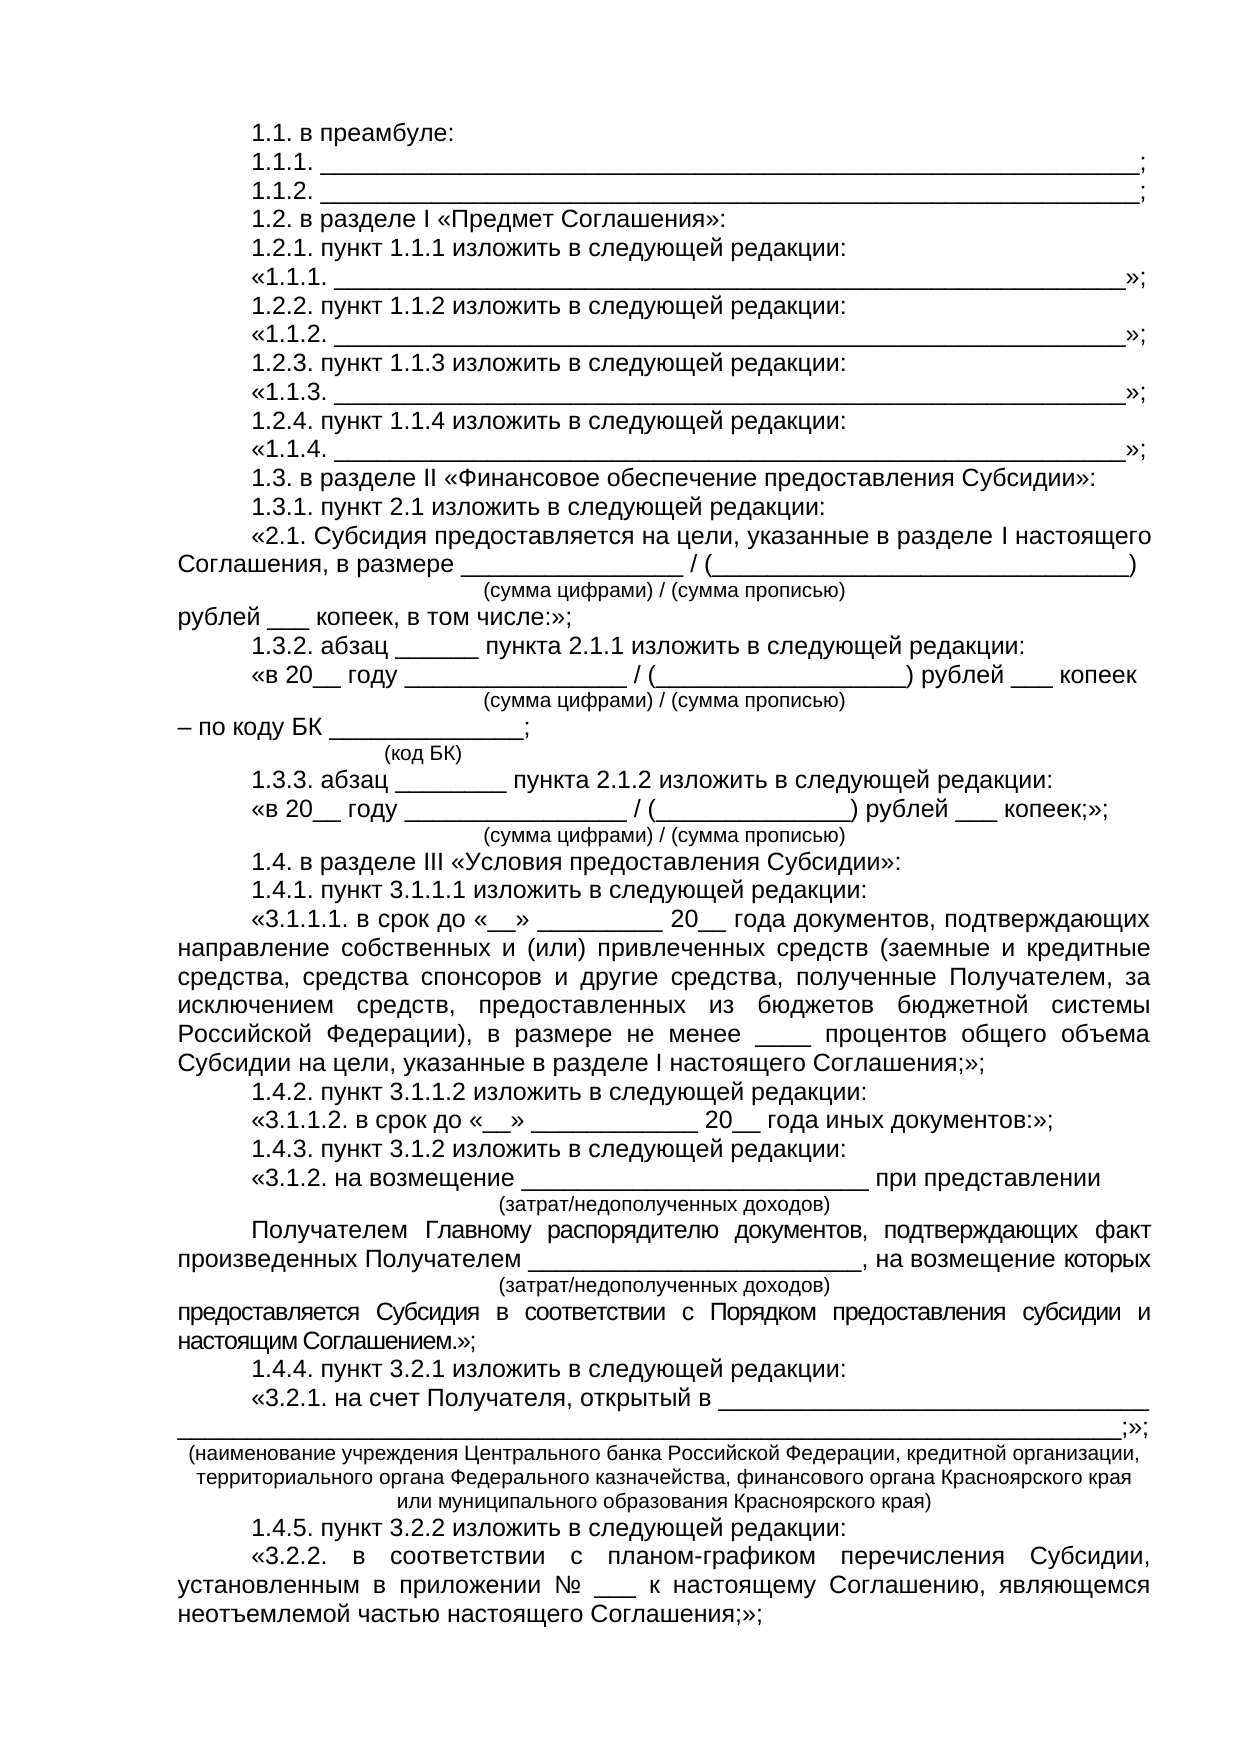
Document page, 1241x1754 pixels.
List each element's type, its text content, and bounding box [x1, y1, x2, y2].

text «3.1.2. на возмещение _________________________ при представлении [177, 1163, 1152, 1191]
text 1.4.1. пункт 3.1.1.1 изложить в следующей редакции: [177, 875, 1152, 904]
text 1.1. в преамбуле: [177, 118, 1152, 147]
text (сумма цифрами) / (сумма прописью) [177, 688, 1152, 712]
text «в 20__ году ________________ / (__________________) рублей ___ копеек [177, 659, 1152, 688]
text ____________________________________________________________________;»; [177, 1412, 1152, 1441]
text 1.4.2. пункт 3.1.1.2 изложить в следующей редакции: [177, 1076, 1152, 1105]
text 1.4.4. пункт 3.2.1 изложить в следующей редакции: [177, 1354, 1152, 1383]
text (наименование учреждения Центрального банка Российской Федерации, кредитной организации, территориального органа Федерального казначейства, финансового органа Красноярского края или муниципального образования Красноярского края) [177, 1441, 1152, 1512]
text 1.4.3. пункт 3.1.2 изложить в следующей редакции: [177, 1134, 1152, 1163]
text «3.1.1.1. в срок до «__» _________ 20__ года документов, подтверждающих направление собственных и (или) привлеченных средств (заемные и кредитные средства, средства спонсоров и другие средства, полученные Получателем, за исключением средств, предоставленных из бюджетов бюджетной системы Российской Федерации), в размере не менее ____ процентов общего объема Субсидии на цели, указанные в разделе I настоящего Соглашения;»; [177, 904, 1152, 1076]
text «1.1.2. _________________________________________________________»; [177, 319, 1152, 348]
text (затрат/недополученных доходов) [177, 1273, 1152, 1297]
text «2.1. Субсидия предоставляется на цели, указанные в разделе I настоящего Соглашения, в размере ________________ / (______________________________) [177, 521, 1152, 578]
text Получателем Главному распорядителю документов, подтверждающих факт произведенных Получателем ________________________, на возмещение которых [177, 1215, 1152, 1273]
text 1.2.3. пункт 1.1.3 изложить в следующей редакции: [177, 348, 1152, 377]
text 1.2.4. пункт 1.1.4 изложить в следующей редакции: [177, 406, 1152, 434]
text 1.2.1. пункт 1.1.1 изложить в следующей редакции: [177, 233, 1152, 262]
text «в 20__ году ________________ / (______________) рублей ___ копеек;»; [177, 794, 1152, 822]
text «3.2.1. на счет Получателя, открытый в _______________________________ [177, 1383, 1152, 1412]
text (код БК) [177, 741, 1152, 765]
text 1.3.2. абзац ______ пункта 2.1.1 изложить в следующей редакции: [177, 631, 1152, 659]
text (сумма цифрами) / (сумма прописью) [177, 578, 1152, 602]
text 1.1.2. ___________________________________________________________; [177, 176, 1152, 204]
text «1.1.3. _________________________________________________________»; [177, 377, 1152, 406]
text (затрат/недополученных доходов) [177, 1191, 1152, 1215]
text 1.1.1. ___________________________________________________________; [177, 147, 1152, 176]
text 1.3. в разделе II «Финансовое обеспечение предоставления Субсидии»: [177, 463, 1152, 492]
text (сумма цифрами) / (сумма прописью) [177, 822, 1152, 846]
text «3.1.1.2. в срок до «__» ____________ 20__ года иных документов:»; [177, 1105, 1152, 1134]
text 1.3.3. абзац ________ пункта 2.1.2 изложить в следующей редакции: [177, 765, 1152, 794]
text «1.1.1. _________________________________________________________»; [177, 262, 1152, 291]
text 1.4.5. пункт 3.2.2 изложить в следующей редакции: [177, 1512, 1152, 1541]
text 1.4. в разделе III «Условия предоставления Субсидии»: [177, 846, 1152, 875]
text «3.2.2. в соответствии с планом-графиком перечисления Субсидии, установленным в приложении № ___ к настоящему Соглашению, являющемся неотъемлемой частью настоящего Соглашения;»; [177, 1541, 1152, 1627]
text рублей ___ копеек, в том числе:»; [177, 602, 1152, 631]
text «1.1.4. _________________________________________________________»; [177, 434, 1152, 463]
text – по коду БК ______________; [177, 712, 1152, 741]
text 1.3.1. пункт 2.1 изложить в следующей редакции: [177, 492, 1152, 521]
text 1.2.2. пункт 1.1.2 изложить в следующей редакции: [177, 291, 1152, 319]
text 1.2. в разделе I «Предмет Соглашения»: [177, 204, 1152, 233]
text предоставляется Субсидия в соответствии с Порядком предоставления субсидии и настоящим Соглашением.»; [177, 1297, 1152, 1354]
